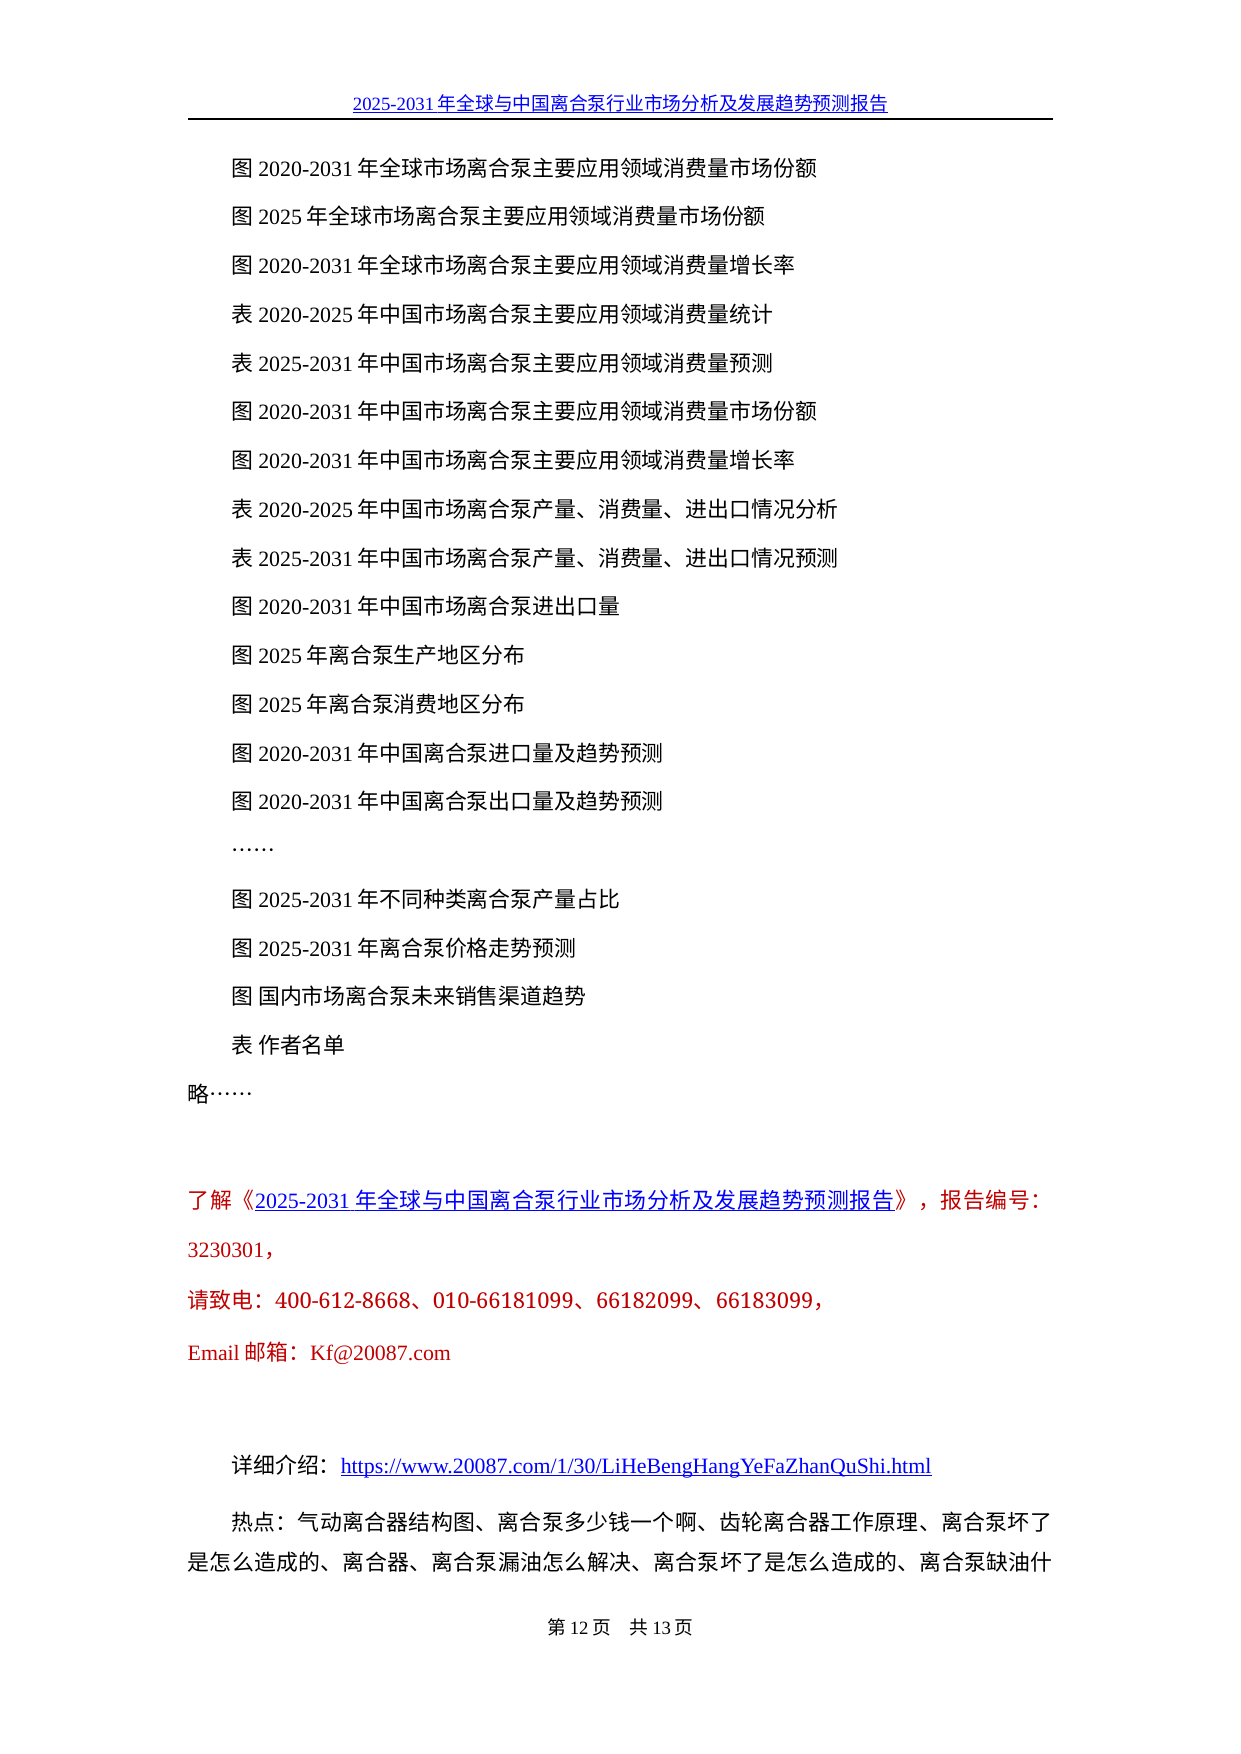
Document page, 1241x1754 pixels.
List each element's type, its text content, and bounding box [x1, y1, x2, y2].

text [187, 150, 1053, 1109]
text 详细介绍：https://www.20087.com/1/30/LiHeBengHangYeFaZhanQuShi.html [187, 1448, 1053, 1480]
text Email邮箱：Kf@20087.com [187, 1335, 1053, 1367]
text 了解《2025-2031年全球与中国离合泵行业市场分析及发展趋势预测报告》，报告编号：3230301， [187, 1183, 1053, 1264]
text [187, 1504, 1053, 1577]
text 请致电：400-612-8668、010-66181099、66182099、66183099， [187, 1283, 1053, 1316]
